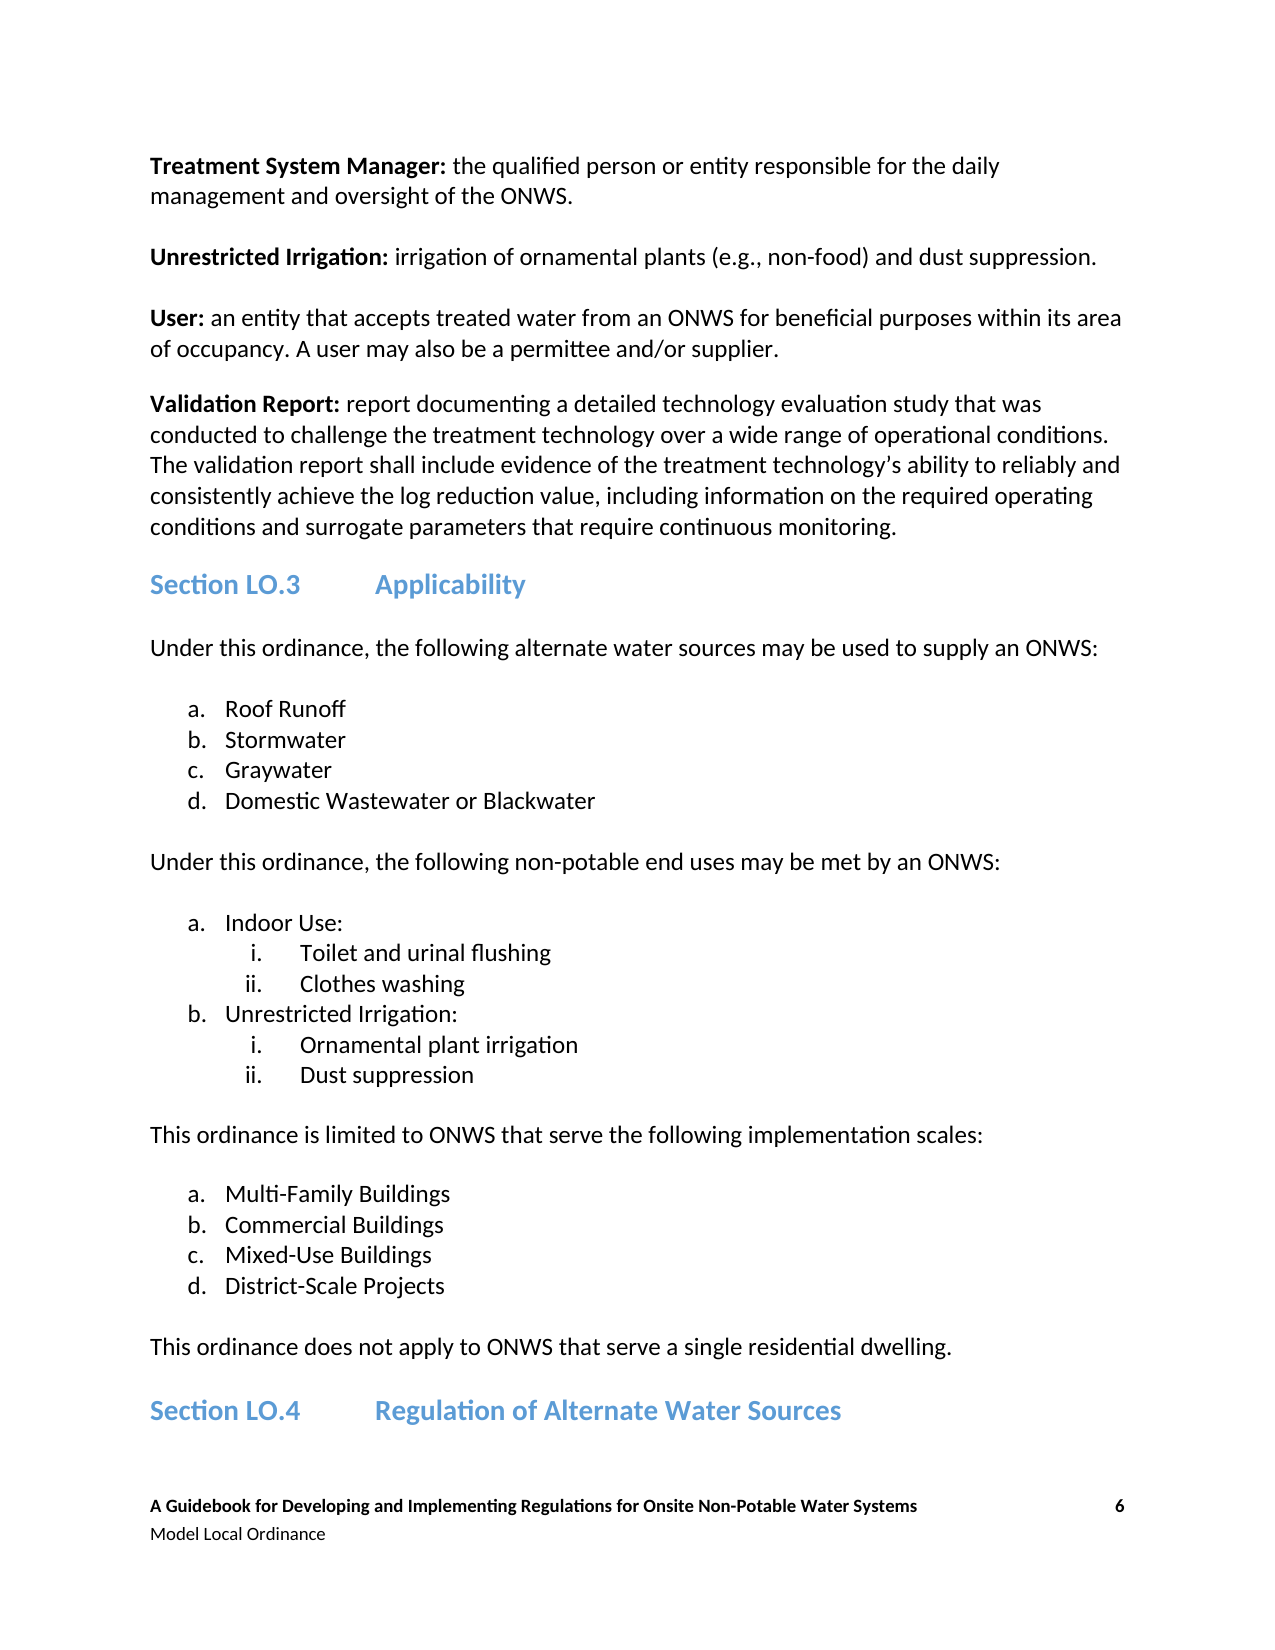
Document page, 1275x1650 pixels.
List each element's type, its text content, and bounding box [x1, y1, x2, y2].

text Under this ordinance, the following alternate water sources may be used to supply an ONWS: [150, 632, 1125, 663]
text Section LO.3 Applicability [150, 566, 1125, 602]
list Clothes washing [262, 968, 1125, 999]
list Toilet and urinal flushing [262, 938, 1125, 968]
list Ornamental plant irrigation [262, 1029, 1125, 1060]
list Unrestricted Irrigation: [187, 999, 1125, 1029]
text Validation Report: report documenting a detailed technology evaluation study that was conducted to challenge the treatment technology over a wide range of operational conditions. The validation report shall include evidence of the treatment technology’s ability to reliably and consistently achieve the log reduction value, including information on the required operating conditions and surrogate parameters that require continuous monitoring. [150, 389, 1125, 541]
text User: an entity that accepts treated water from an ONWS for beneficial purposes within its area of occupancy. A user may also be a permittee and/or supplier. [150, 303, 1125, 364]
list Multi-Family Buildings [187, 1178, 1125, 1209]
list Indoor Use: [187, 907, 1125, 938]
list Mixed-Use Buildings [187, 1239, 1125, 1270]
list Graywater [187, 754, 1125, 785]
text Treatment System Manager: the qualified person or entity responsible for the daily management and oversight of the ONWS. [150, 150, 1125, 211]
list District-Scale Projects [187, 1270, 1125, 1300]
list Dust suppression [262, 1060, 1125, 1090]
text Unrestricted Irrigation: irrigation of ornamental plants (e.g., non-food) and dust suppression. [150, 242, 1125, 272]
text This ordinance does not apply to ONWS that serve a single residential dwelling. [150, 1331, 1125, 1361]
list Commercial Buildings [187, 1209, 1125, 1239]
text Under this ordinance, the following non-potable end uses may be met by an ONWS: [150, 846, 1125, 877]
text Section LO.4 Regulation of Alternate Water Sources [150, 1392, 1125, 1427]
text This ordinance is limited to ONWS that serve the following implementation scales: [150, 1119, 1125, 1149]
list Domestic Wastewater or Blackwater [187, 785, 1125, 816]
list Stormwater [187, 724, 1125, 754]
list Roof Runoff [187, 693, 1125, 724]
